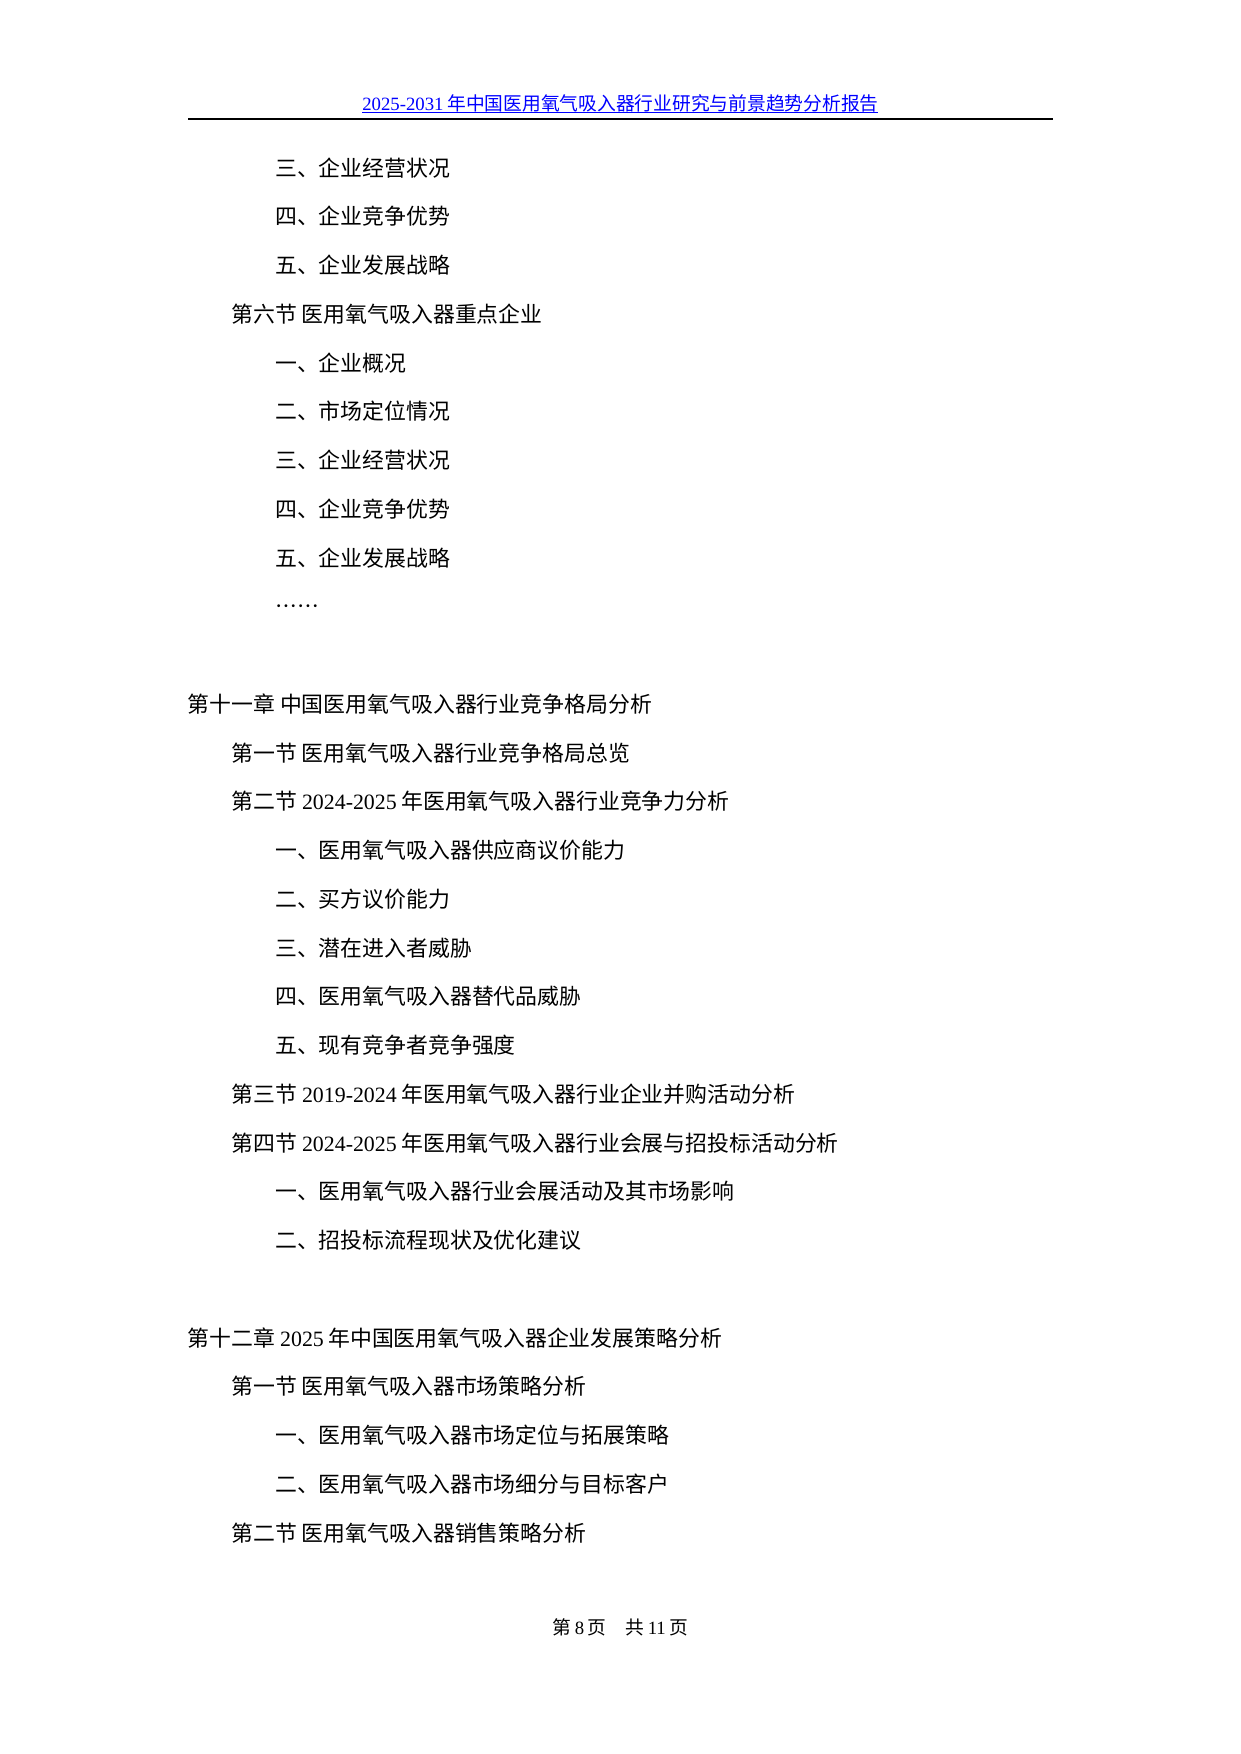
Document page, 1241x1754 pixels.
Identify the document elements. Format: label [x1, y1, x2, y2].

text [187, 150, 1053, 1548]
